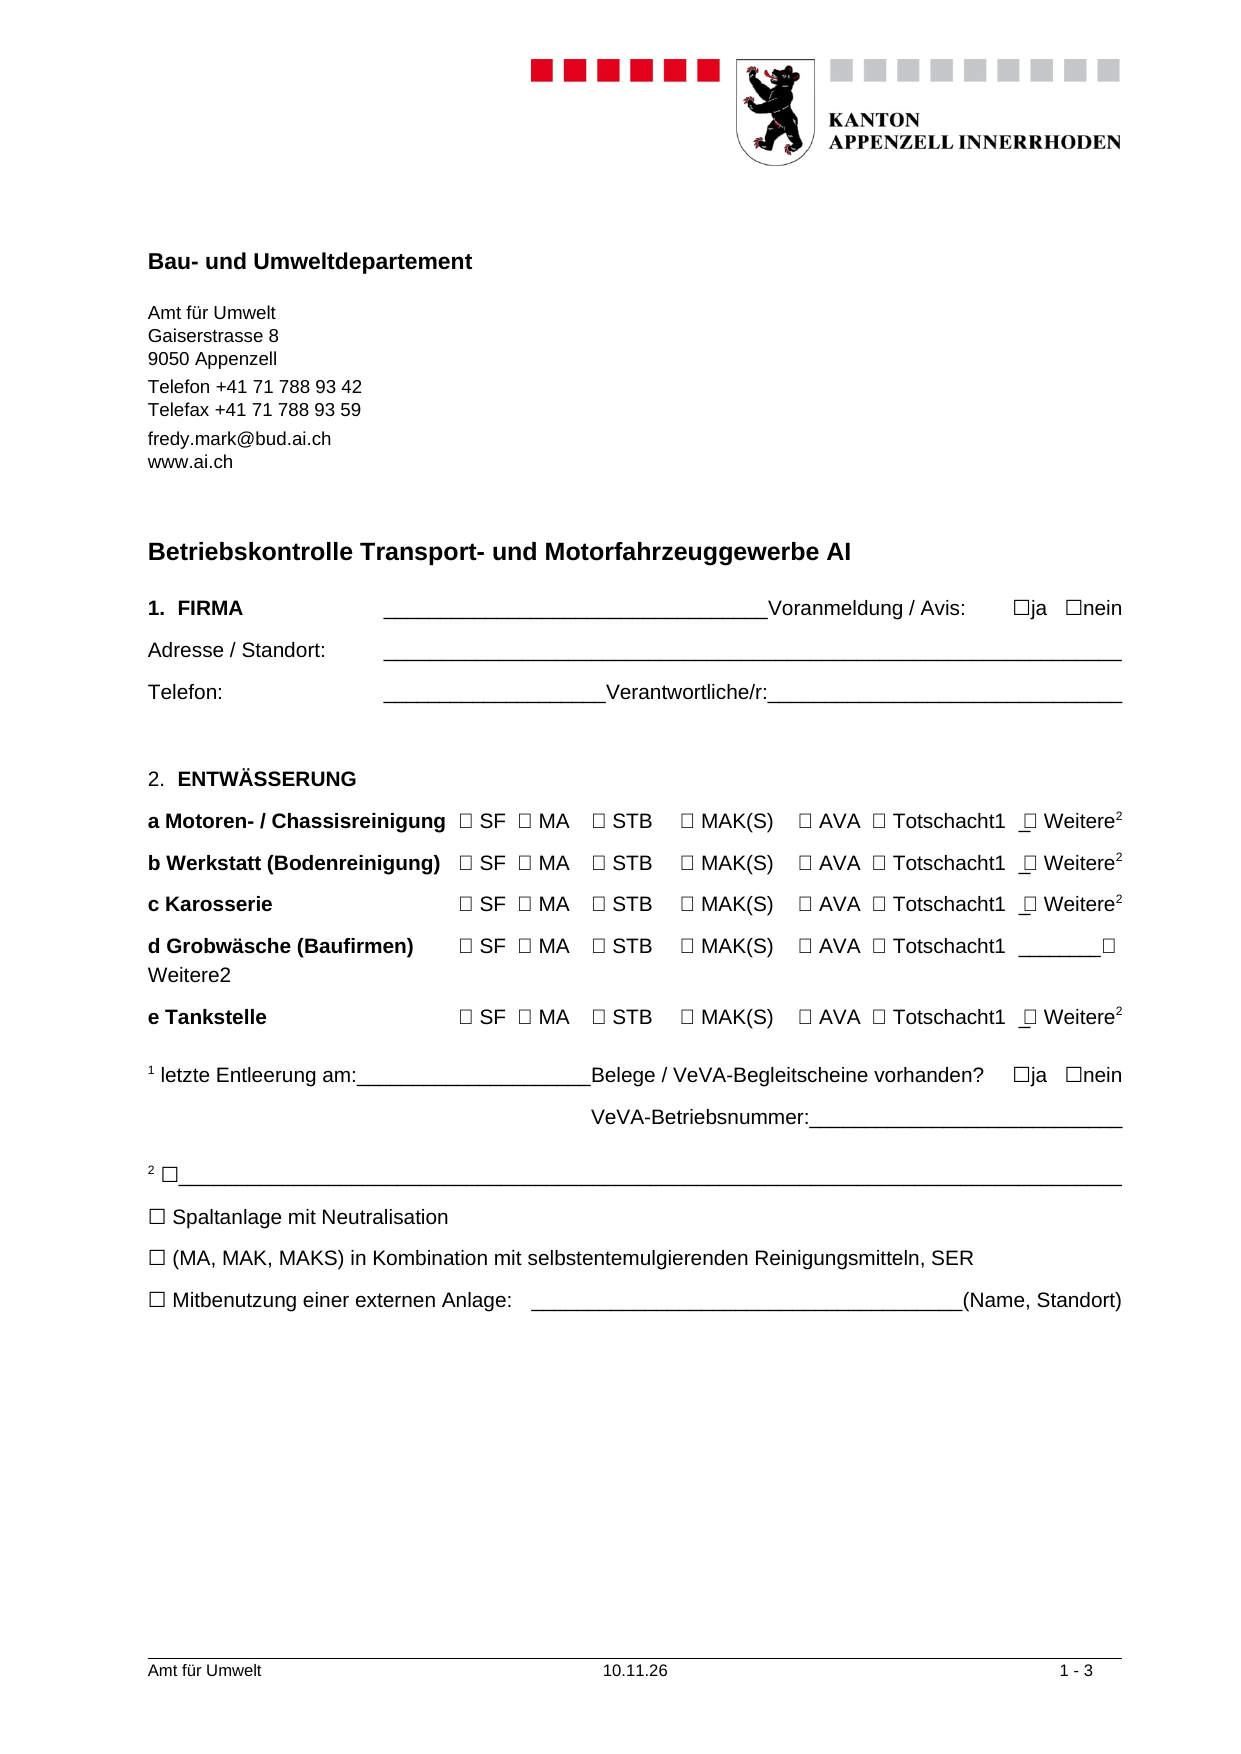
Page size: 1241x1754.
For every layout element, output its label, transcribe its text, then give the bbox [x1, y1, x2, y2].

text (MA, MAK, MAKS) in Kombination mit selbstentemulgierenden Reinigungsmitteln, SER [148, 1242, 1122, 1272]
text d Grobwäsche (Baufirmen)  SF  MA  STB  MAK(S)  AVA  Totschacht1  Weitere2 [148, 930, 1122, 988]
text c Karosserie  SF  MA  STB  MAK(S)  AVA  Totschacht1  Weitere2 [148, 888, 1122, 917]
text 2 [148, 1159, 1122, 1188]
table_header Amt für Umwelt Gaiserstrasse 8 9050 Appenzell Telefon +41 71 788 93 42 Telefax +41 71 788 93 59 fredy.mark@bud.ai.ch www.ai.ch [148, 301, 1122, 479]
text Betriebskontrolle Transport- und Motorfahrzeuggewerbe AI [148, 537, 1122, 566]
text Mitbenutzung einer externen Anlage: (Name, Standort) [148, 1284, 1122, 1313]
picture [531, 59, 1121, 166]
text e Tankstelle  SF  MA  STB  MAK(S)  AVA  Totschacht1  Weitere2 [148, 1001, 1122, 1030]
text b Werkstatt (Bodenreinigung)  SF  MA  STB  MAK(S)  AVA  Totschacht1  Weitere2 [148, 847, 1122, 876]
text Telefon: Verantwortliche/r: [148, 676, 1122, 705]
text Bau- und Umweltdepartement [148, 248, 1122, 274]
text a Motoren- / Chassisreinigung  SF  MA  STB  MAK(S)  AVA  Totschacht1  Weitere2 [148, 805, 1122, 834]
list ENTWÄSSERUNG [148, 763, 1122, 792]
text Adresse / Standort: [148, 634, 1122, 663]
list FIRMA Voranmeldung / Avis: ja nein [148, 592, 1122, 622]
text VeVA-Betriebsnummer: [148, 1101, 1122, 1130]
text Spaltanlage mit Neutralisation [148, 1201, 1122, 1230]
text 1 letzte Entleerung am: Belege / VeVA-Begleitscheine vorhanden? ja nein [148, 1059, 1122, 1088]
